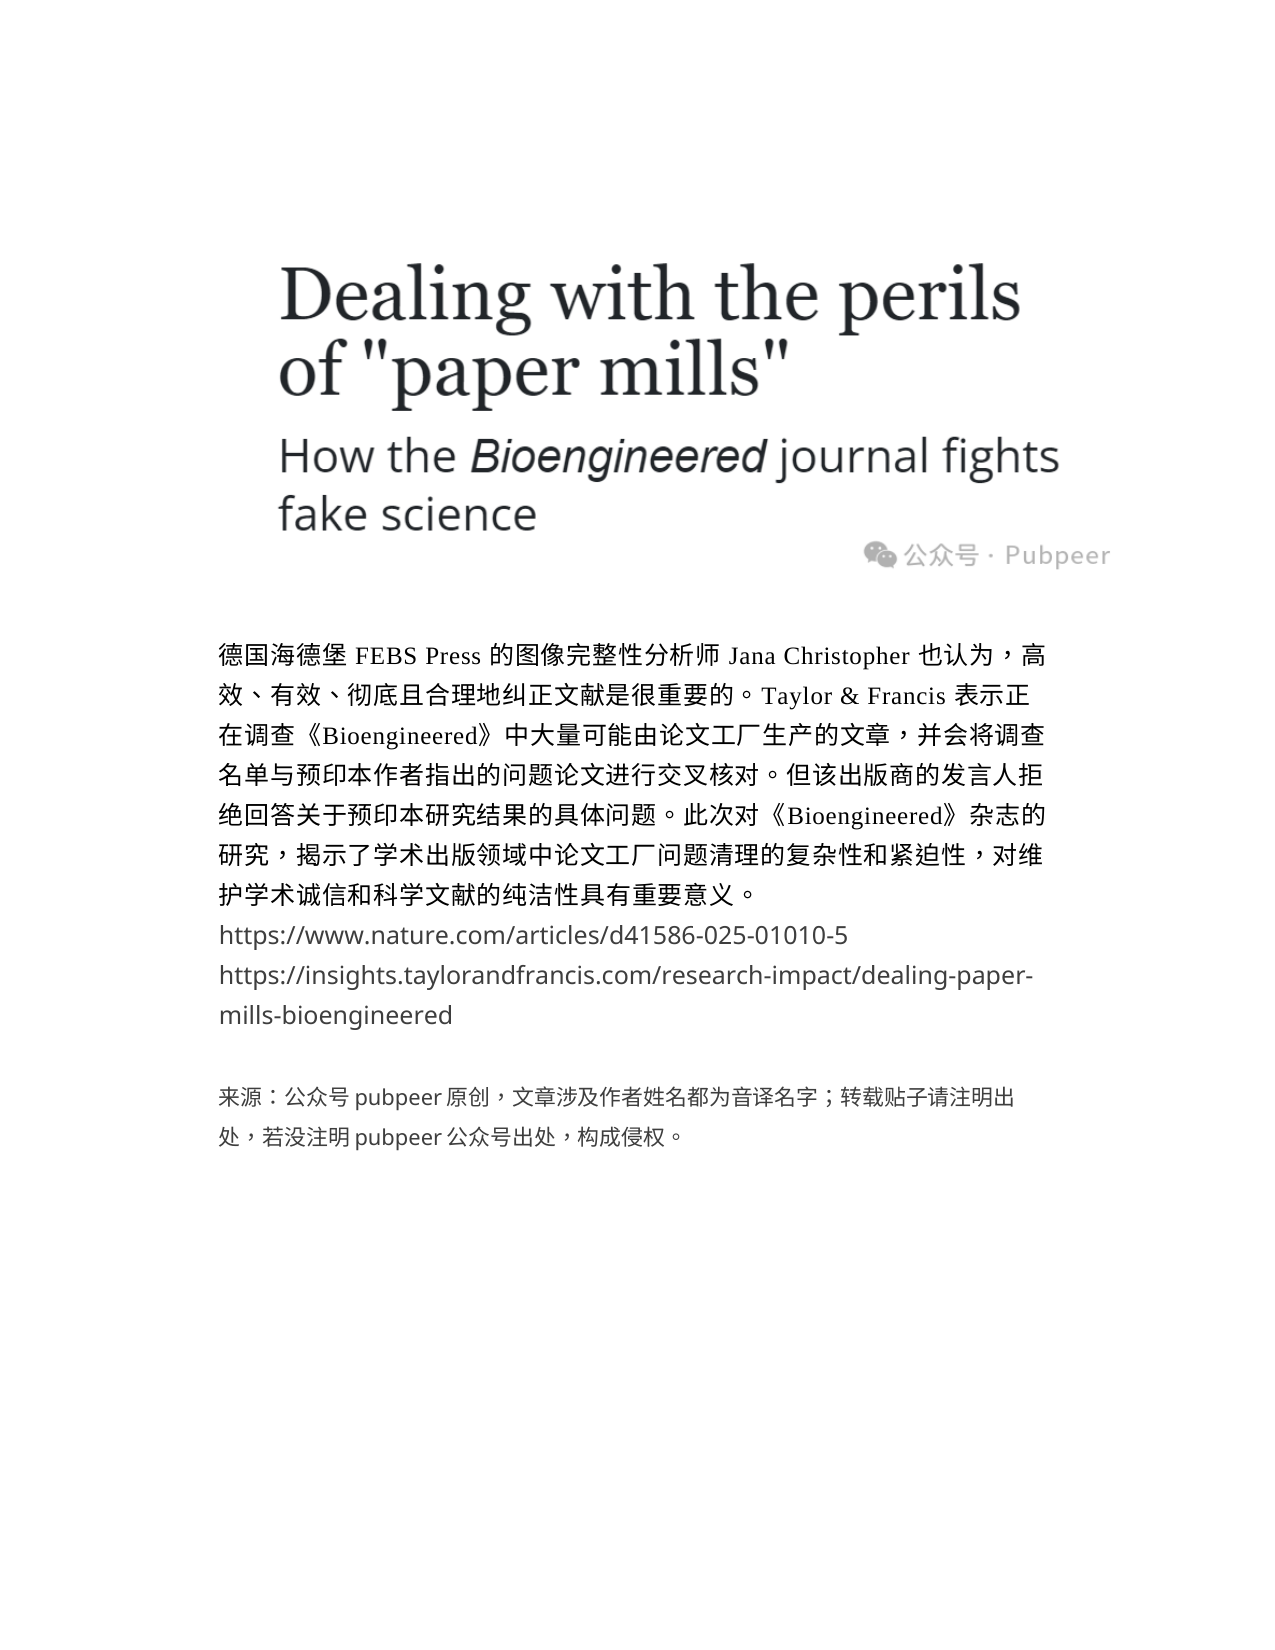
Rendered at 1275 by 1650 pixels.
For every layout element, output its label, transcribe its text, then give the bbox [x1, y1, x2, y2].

text https://insights.taylorandfrancis.com/research-impact/dealing-paper-mills-bioengineered [219, 951, 1056, 1031]
picture [237, 150, 1138, 592]
text 德国海德堡 FEBS Press 的图像完整性分析师 Jana Christopher 也认为，高效、有效、彻底且合理地纠正文献是很重要的。Taylor & Francis 表示正在调查《Bioengineered》中大量可能由论文工厂生产的文章，并会将调查名单与预印本作者指出的问题论文进行交叉核对。但该出版商的发言人拒绝回答关于预印本研究结果的具体问题。此次对《Bioengineered》杂志的研究，揭示了学术出版领域中论文工厂问题清理的复杂性和紧迫性，对维护学术诚信和科学文献的纯洁性具有重要意义。 [219, 631, 1056, 911]
text 来源：公众号pubpeer原创，文章涉及作者姓名都为音译名字；转载贴子请注明出处，若没注明pubpeer公众号出处，构成侵权。 [219, 1071, 1056, 1151]
text https://www.nature.com/articles/d41586-025-01010-5 [219, 911, 1056, 951]
